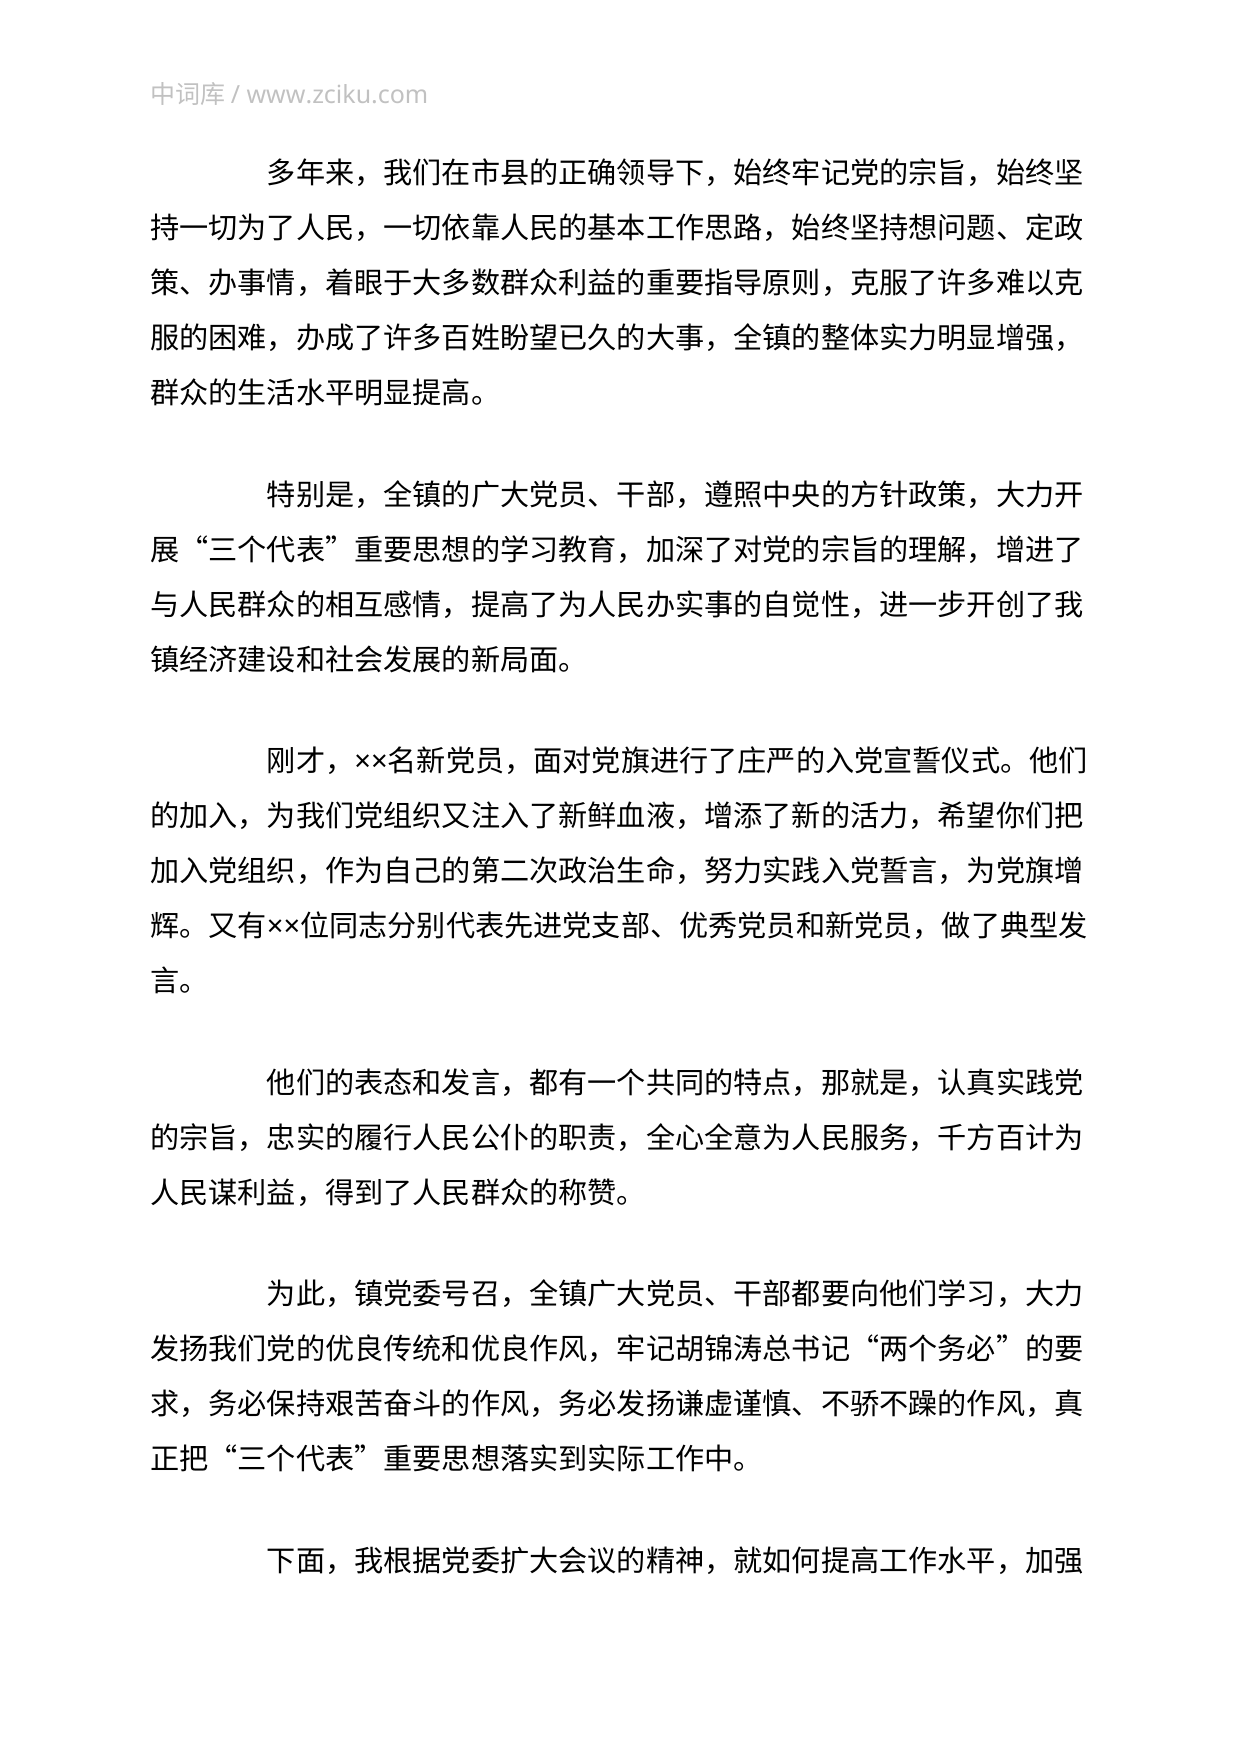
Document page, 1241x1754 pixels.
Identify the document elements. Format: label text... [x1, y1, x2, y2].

text 特别是，全镇的广大党员、干部，遵照中央的方针政策，大力开展“三个代表”重要思想的学习教育，加深了对党的宗旨的理解，增进了与人民群众的相互感情，提高了为人民办实事的自觉性，进一步开创了我镇经济建设和社会发展的新局面。 [150, 471, 1090, 678]
text 多年来，我们在市县的正确领导下，始终牢记党的宗旨，始终坚持一切为了人民，一切依靠人民的基本工作思路，始终坚持想问题、定政策、办事情，着眼于大多数群众利益的重要指导原则，克服了许多难以克服的困难，办成了许多百姓盼望已久的大事，全镇的整体实力明显增强，群众的生活水平明显提高。 [150, 150, 1090, 412]
text 为此，镇党委号召，全镇广大党员、干部都要向他们学习，大力发扬我们党的优良传统和优良作风，牢记胡锦涛总书记“两个务必”的要求，务必保持艰苦奋斗的作风，务必发扬谦虚谨慎、不骄不躁的作风，真正把“三个代表”重要思想落实到实际工作中。 [150, 1271, 1090, 1478]
text 刚才，××名新党员，面对党旗进行了庄严的入党宣誓仪式。他们的加入，为我们党组织又注入了新鲜血液，增添了新的活力，希望你们把加入党组织，作为自己的第二次政治生命，努力实践入党誓言，为党旗增辉。又有××位同志分别代表先进党支部、优秀党员和新党员，做了典型发言。 [150, 738, 1090, 1000]
text 他们的表态和发言，都有一个共同的特点，那就是，认真实践党的宗旨，忠实的履行人民公仆的职责，全心全意为人民服务，千方百计为人民谋利益，得到了人民群众的称赞。 [150, 1059, 1090, 1211]
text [150, 1537, 1090, 1580]
